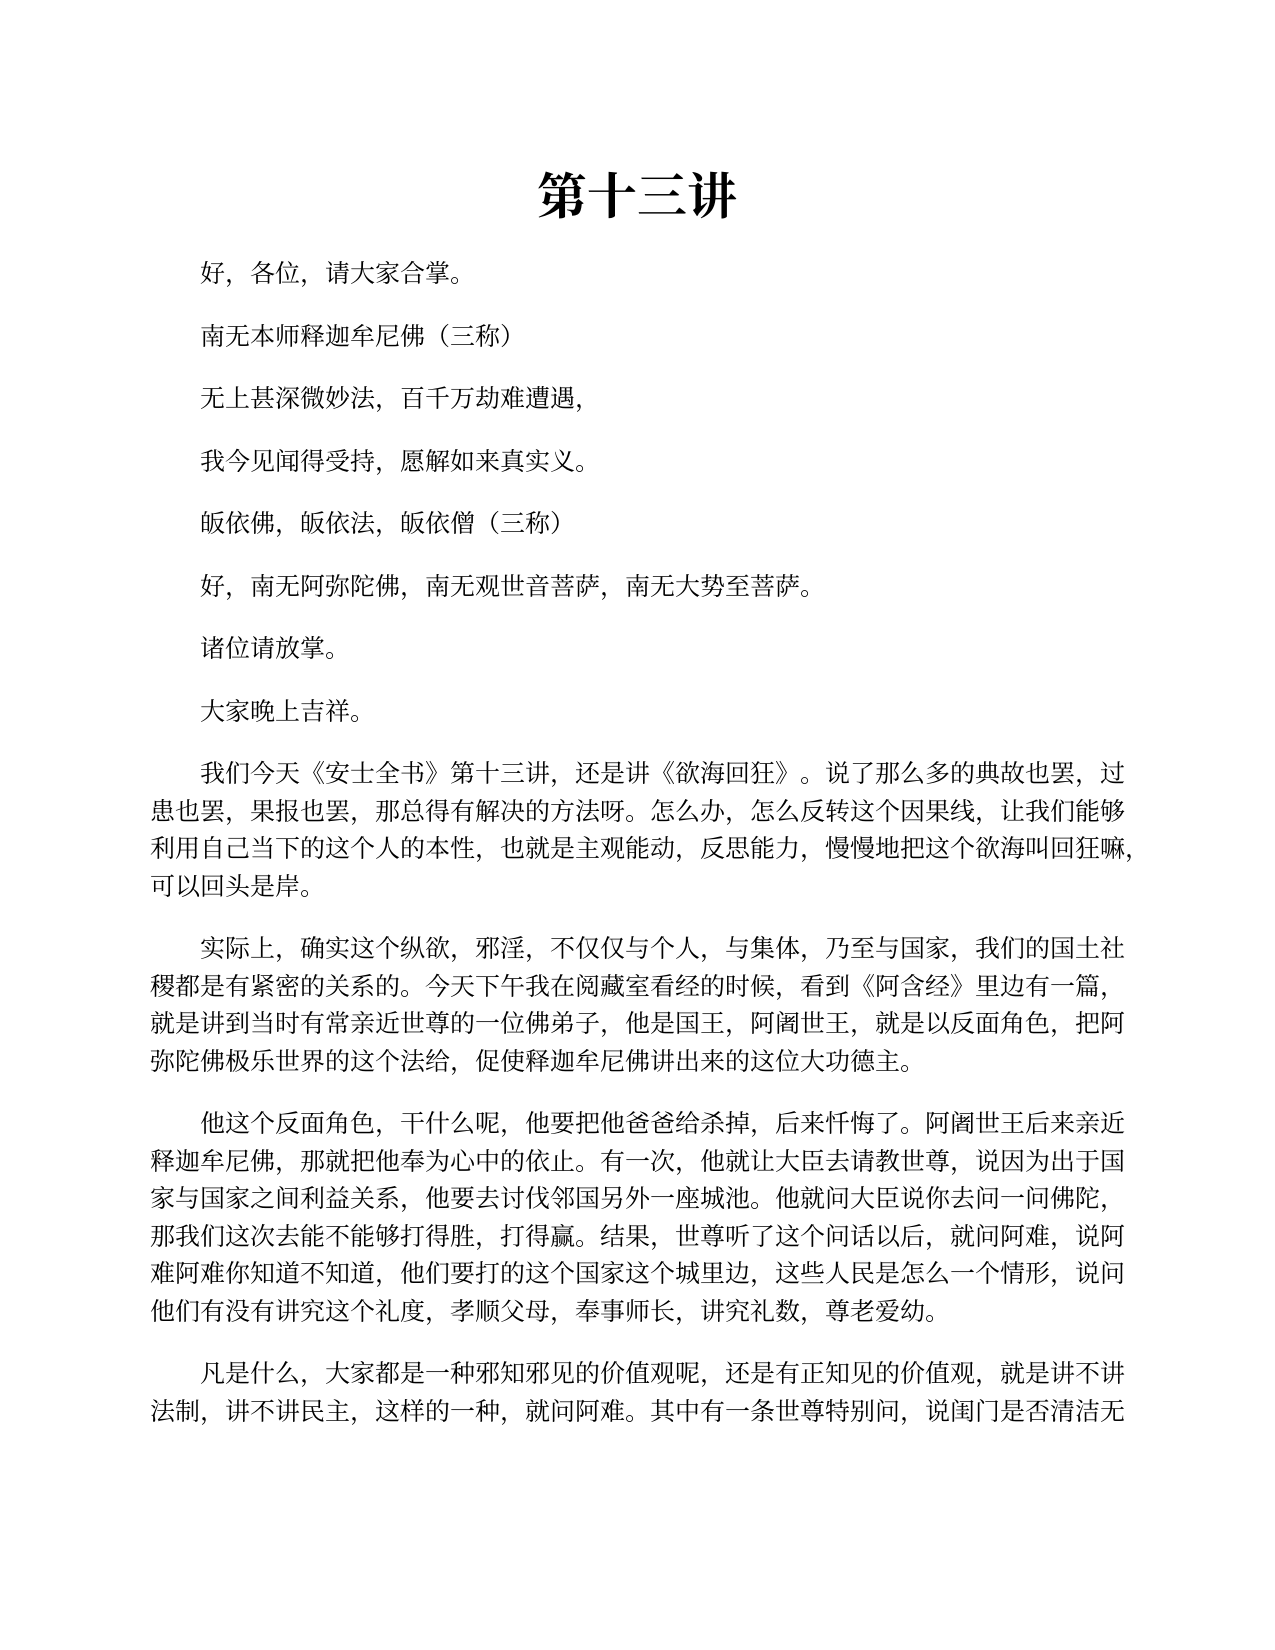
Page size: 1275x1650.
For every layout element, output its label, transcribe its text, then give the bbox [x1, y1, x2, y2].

text 好，各位，请大家合掌。 [150, 252, 1125, 289]
text 我今见闻得受持，愿解如来真实义。 [150, 439, 1125, 477]
text 皈依佛，皈依法，皈依僧（三称） [150, 502, 1125, 539]
text 大家晚上吉祥。 [150, 689, 1125, 727]
subtitle 第十三讲 [150, 167, 1125, 227]
text 好，南无阿弥陀佛，南无观世音菩萨，南无大势至菩萨。 [150, 564, 1125, 602]
text 南无本师释迦牟尼佛（三称） [150, 314, 1125, 352]
text 我们今天《安士全书》第十三讲，还是讲《欲海回狂》。说了那么多的典故也罢，过患也罢，果报也罢，那总得有解决的方法呀。怎么办，怎么反转这个因果线，让我们能够利用自己当下的这个人的本性，也就是主观能动，反思能力，慢慢地把这个欲海叫回狂嘛，可以回头是岸。 [150, 752, 1125, 902]
text 无上甚深微妙法，百千万劫难遭遇， [150, 377, 1125, 414]
text 他这个反面角色，干什么呢，他要把他爸爸给杀掉，后来忏悔了。阿阇世王后来亲近释迦牟尼佛，那就把他奉为心中的依止。有一次，他就让大臣去请教世尊，说因为出于国家与国家之间利益关系，他要去讨伐邻国另外一座城池。他就问大臣说你去问一问佛陀，那我们这次去能不能够打得胜，打得赢。结果，世尊听了这个问话以后，就问阿难，说阿难阿难你知道不知道，他们要打的这个国家这个城里边，这些人民是怎么一个情形，说问他们有没有讲究这个礼度，孝顺父母，奉事师长，讲究礼数，尊老爱幼。 [150, 1102, 1125, 1327]
text 诸位请放掌。 [150, 627, 1125, 664]
text 实际上，确实这个纵欲，邪淫，不仅仅与个人，与集体，乃至与国家，我们的国土社稷都是有紧密的关系的。今天下午我在阅藏室看经的时候，看到《阿含经》里边有一篇，就是讲到当时有常亲近世尊的一位佛弟子，他是国王，阿阇世王，就是以反面角色，把阿弥陀佛极乐世界的这个法给，促使释迦牟尼佛讲出来的这位大功德主。 [150, 927, 1125, 1077]
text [150, 1352, 1125, 1427]
